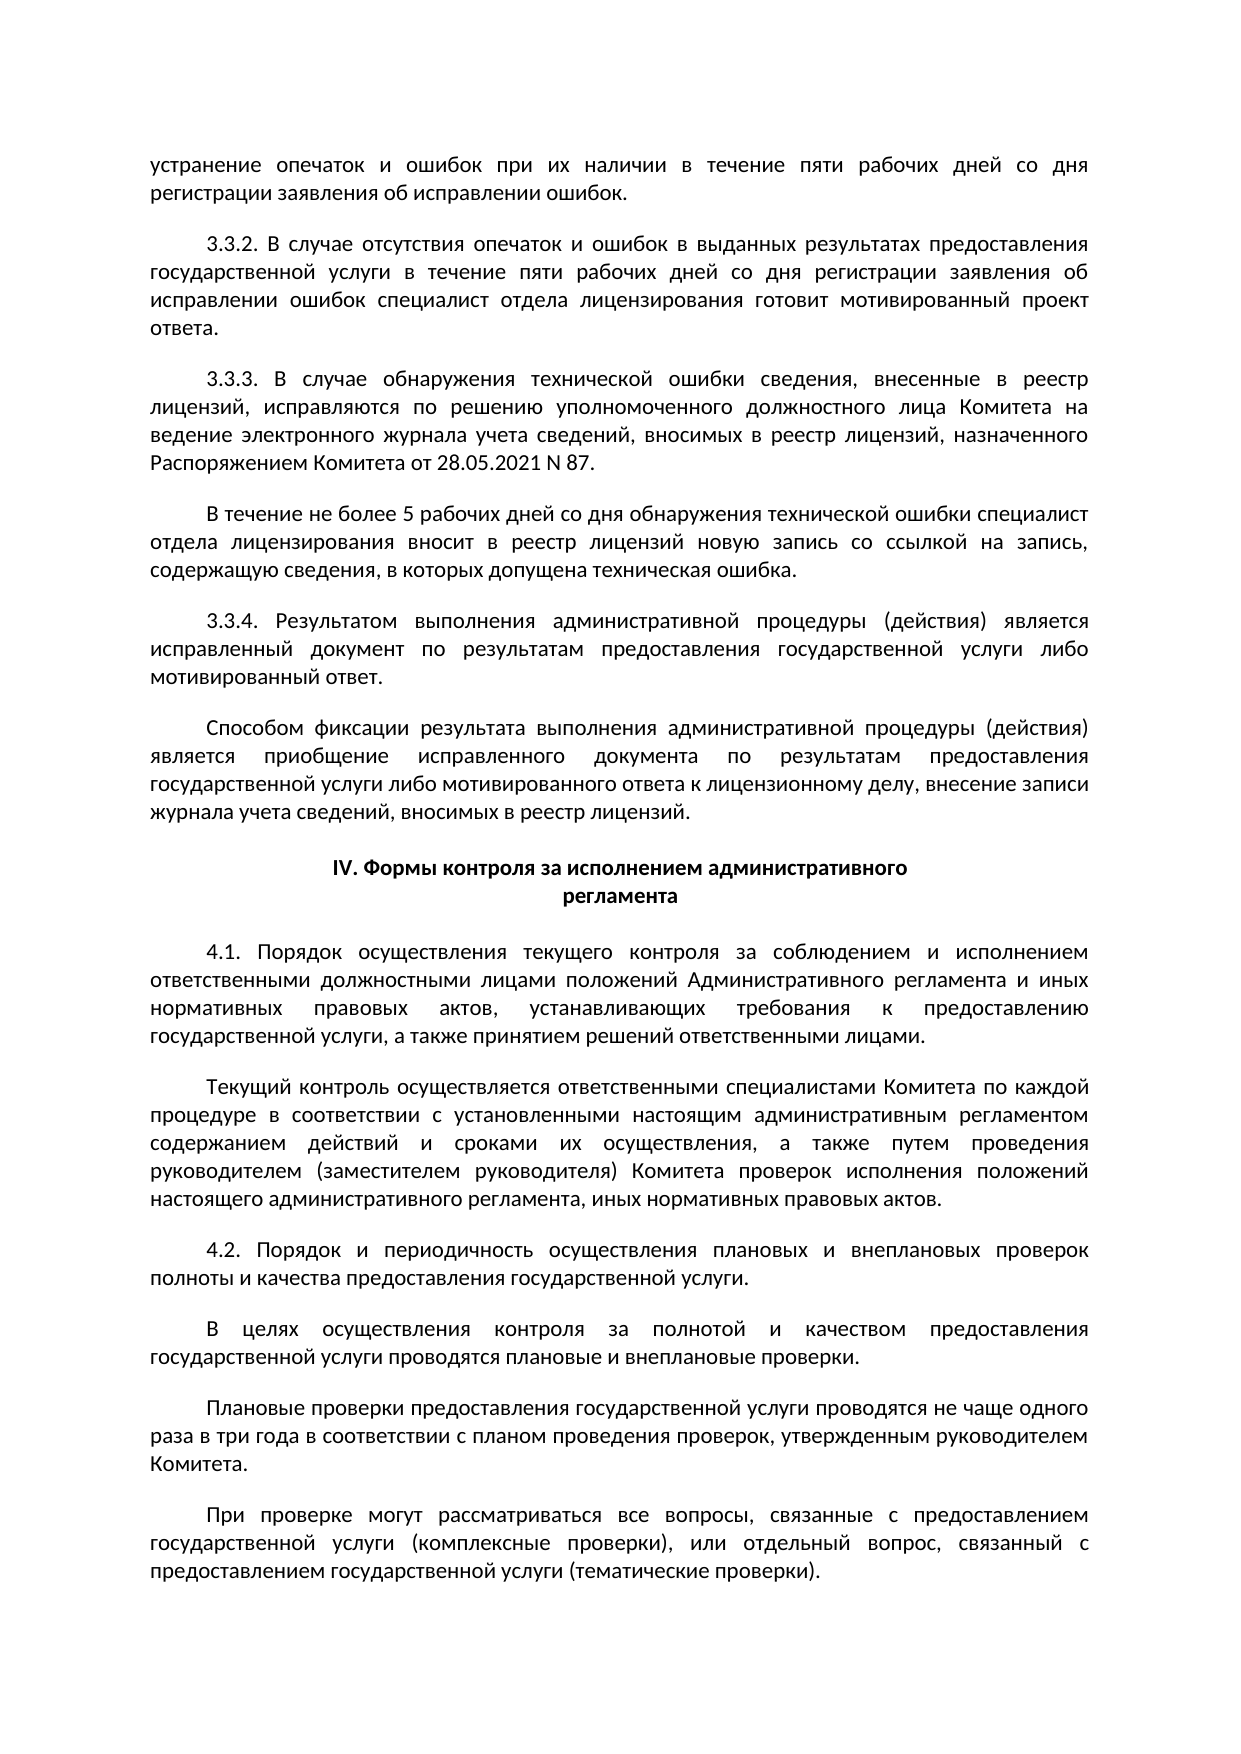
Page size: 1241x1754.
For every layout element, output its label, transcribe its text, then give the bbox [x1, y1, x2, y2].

text 3.3.2. В случае отсутствия опечаток и ошибок в выданных результатах предоставления государственной услуги в течение пяти рабочих дней со дня регистрации заявления об исправлении ошибок специалист отдела лицензирования готовит мотивированный проект ответа. [150, 229, 1090, 341]
text В течение не более 5 рабочих дней со дня обнаружения технической ошибки специалист отдела лицензирования вносит в реестр лицензий новую запись со ссылкой на запись, содержащую сведения, в которых допущена техническая ошибка. [150, 499, 1090, 583]
text Способом фиксации результата выполнения административной процедуры (действия) является приобщение исправленного документа по результатам предоставления государственной услуги либо мотивированного ответа к лицензионному делу, внесение записи журнала учета сведений, вносимых в реестр лицензий. [150, 713, 1090, 825]
text 4.1. Порядок осуществления текущего контроля за соблюдением и исполнением ответственными должностными лицами положений Административного регламента и иных нормативных правовых актов, устанавливающих требования к предоставлению государственной услуги, а также принятием решений ответственными лицами. [150, 937, 1090, 1049]
title IV. Формы контроля за исполнением административного [150, 853, 1090, 881]
text Плановые проверки предоставления государственной услуги проводятся не чаще одного раза в три года в соответствии с планом проведения проверок, утвержденным руководителем Комитета. [150, 1393, 1090, 1477]
text 3.3.4. Результатом выполнения административной процедуры (действия) является исправленный документ по результатам предоставления государственной услуги либо мотивированный ответ. [150, 606, 1090, 690]
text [150, 150, 1090, 206]
text 4.2. Порядок и периодичность осуществления плановых и внеплановых проверок полноты и качества предоставления государственной услуги. [150, 1235, 1090, 1291]
text В целях осуществления контроля за полнотой и качеством предоставления государственной услуги проводятся плановые и внеплановые проверки. [150, 1314, 1090, 1370]
text Текущий контроль осуществляется ответственными специалистами Комитета по каждой процедуре в соответствии с установленными настоящим административным регламентом содержанием действий и сроками их осуществления, а также путем проведения руководителем (заместителем руководителя) Комитета проверок исполнения положений настоящего административного регламента, иных нормативных правовых актов. [150, 1072, 1090, 1212]
text 3.3.3. В случае обнаружения технической ошибки сведения, внесенные в реестр лицензий, исправляются по решению уполномоченного должностного лица Комитета на ведение электронного журнала учета сведений, вносимых в реестр лицензий, назначенного Распоряжением Комитета от 28.05.2021 N 87. [150, 364, 1090, 476]
text При проверке могут рассматриваться все вопросы, связанные с предоставлением государственной услуги (комплексные проверки), или отдельный вопрос, связанный с предоставлением государственной услуги (тематические проверки). [150, 1500, 1090, 1584]
title регламента [150, 881, 1090, 909]
